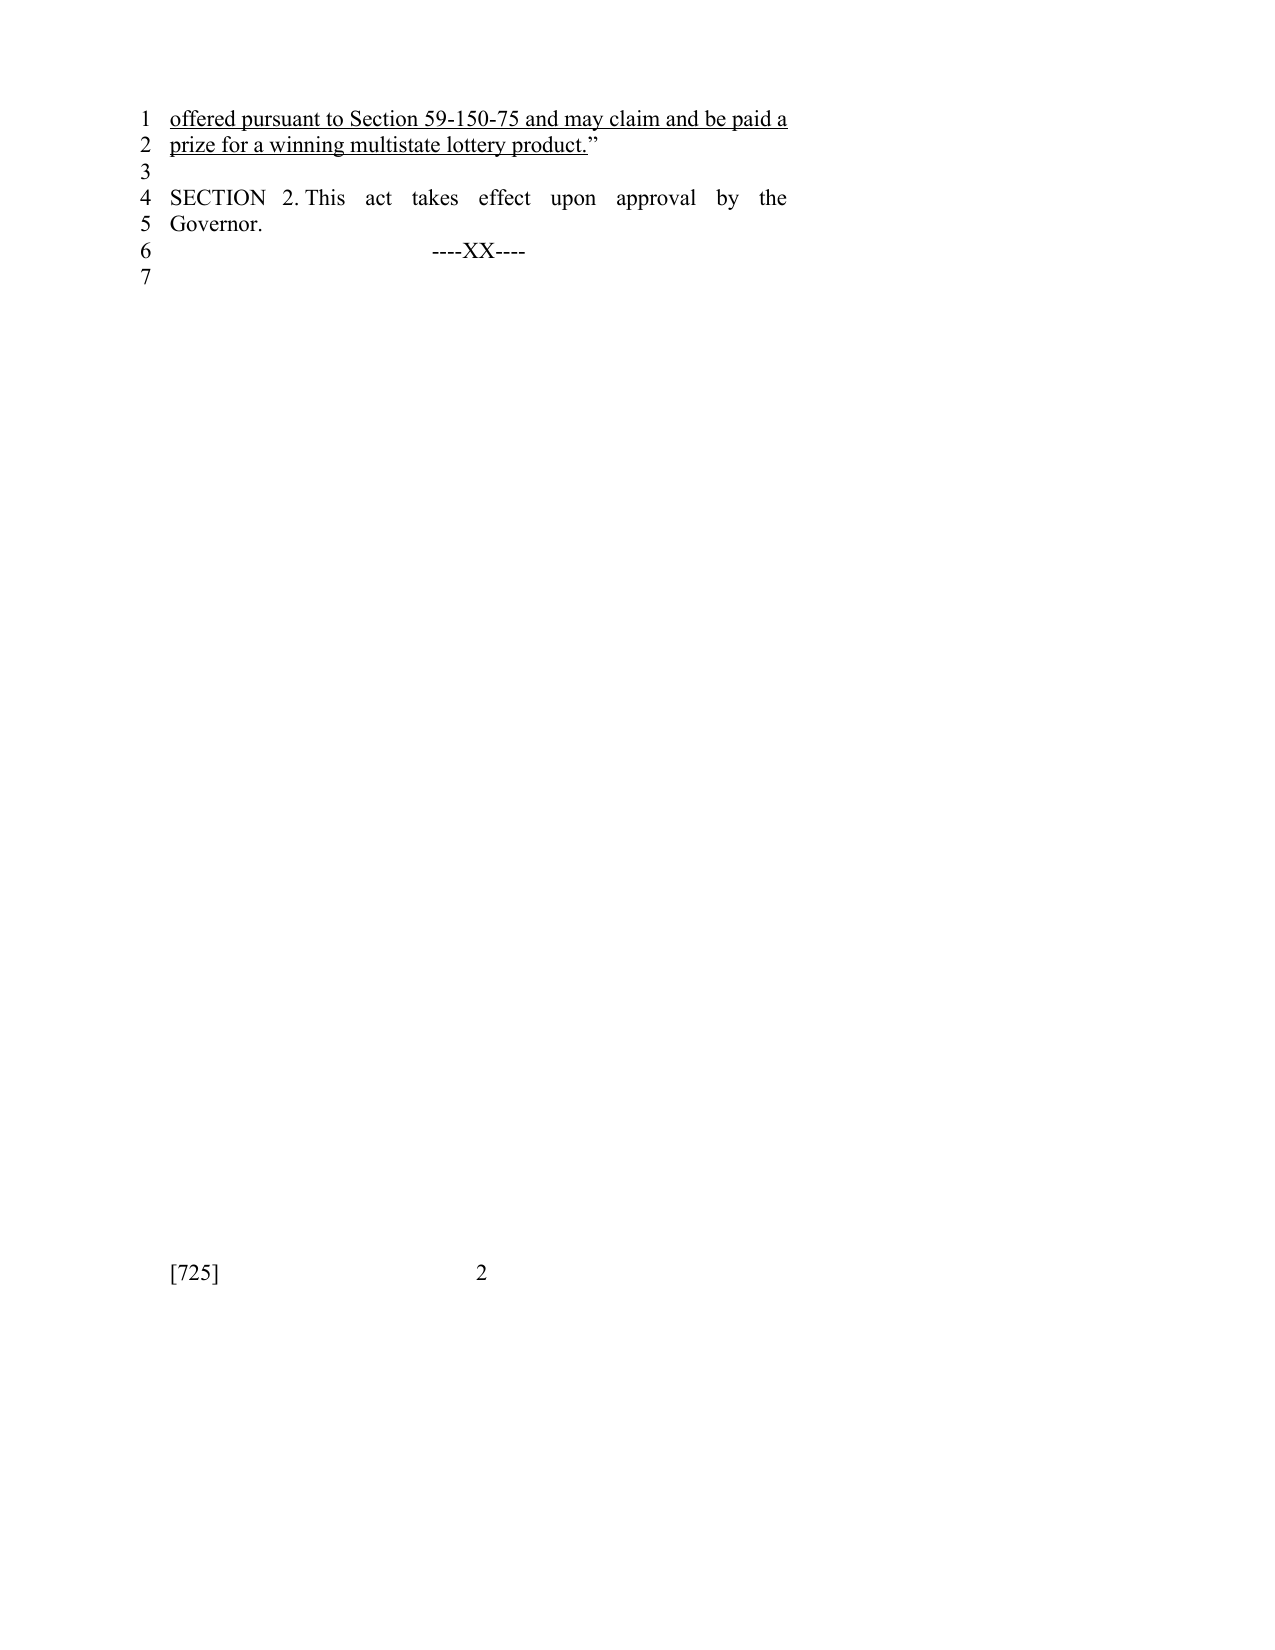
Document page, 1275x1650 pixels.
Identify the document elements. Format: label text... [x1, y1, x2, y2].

text ----XX---- [169, 237, 787, 263]
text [169, 129, 787, 158]
text SECTION 2. This act takes effect upon approval by the Governor. [169, 184, 787, 237]
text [169, 105, 787, 128]
